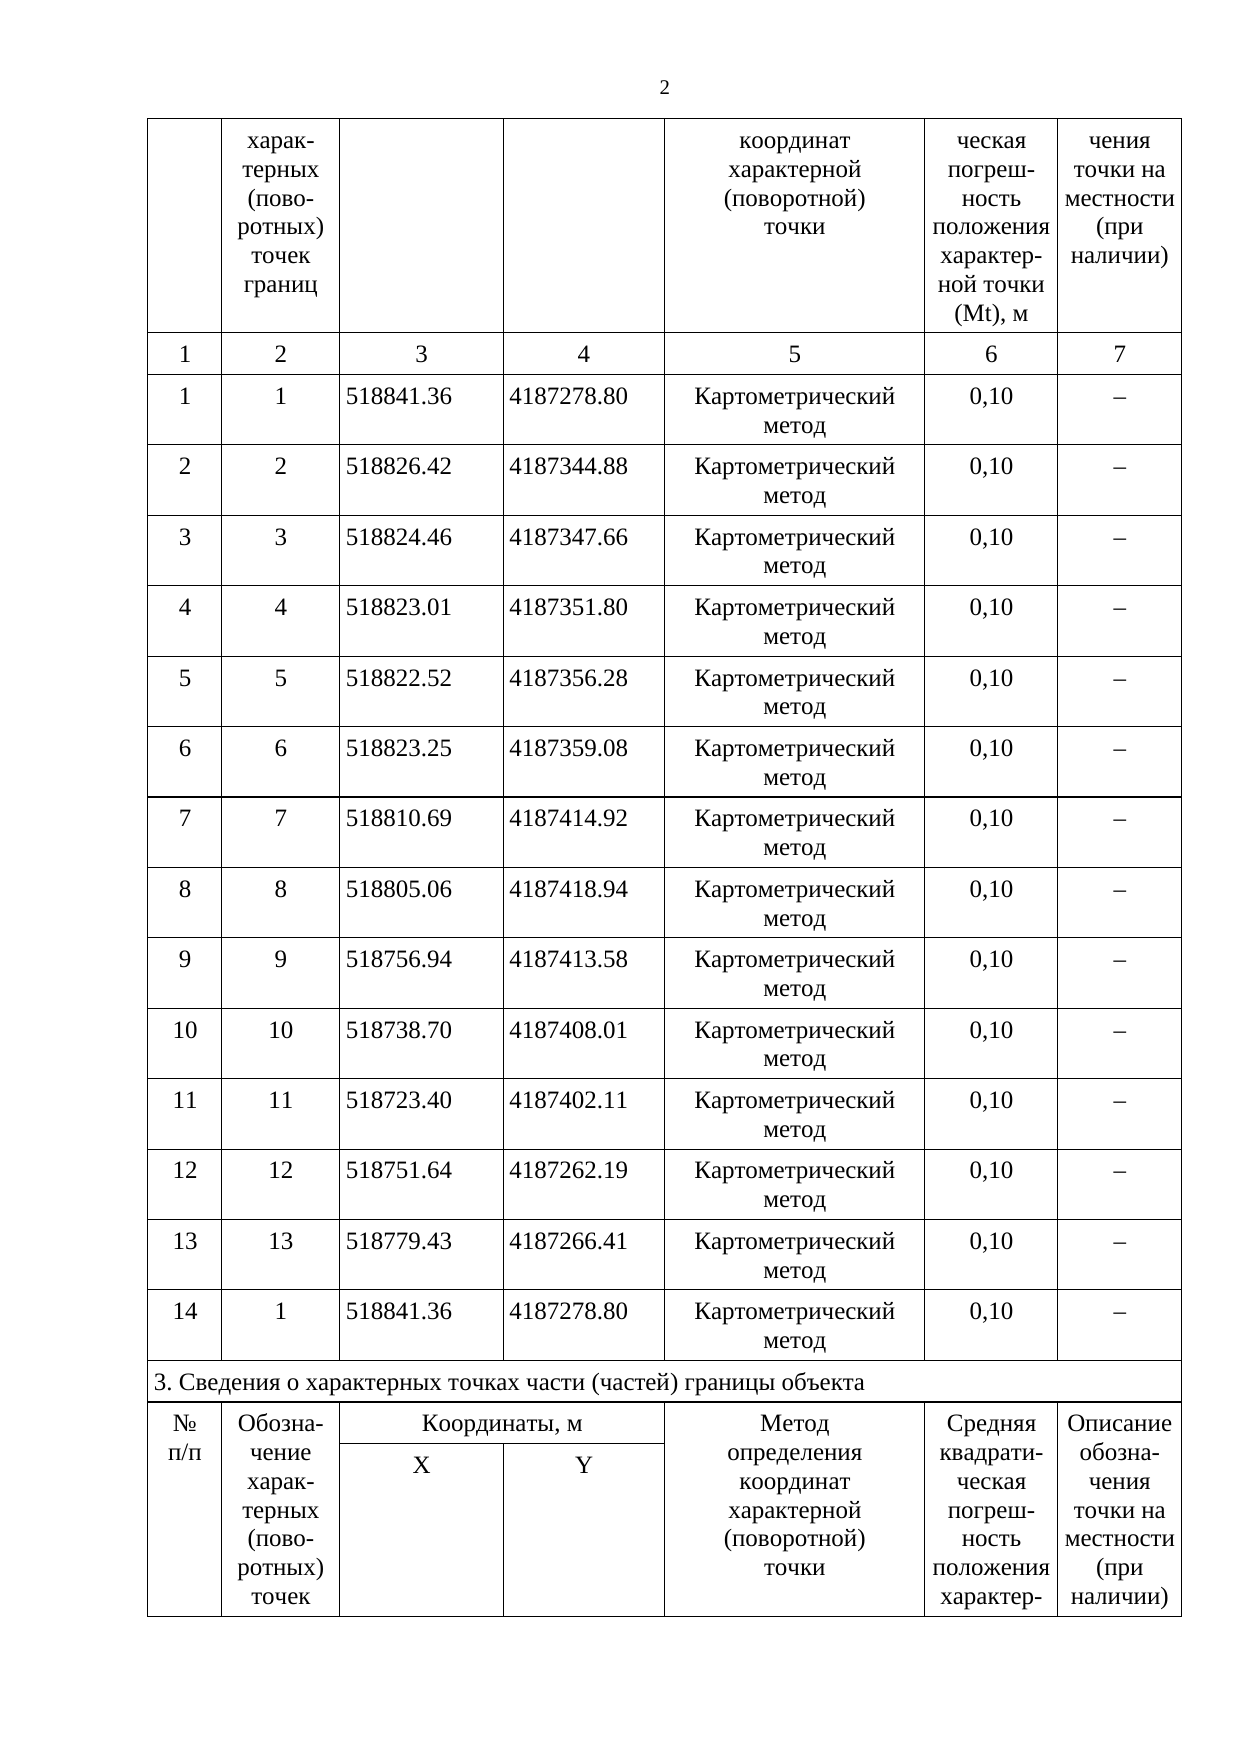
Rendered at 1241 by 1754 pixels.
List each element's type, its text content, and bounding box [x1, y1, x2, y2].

table_cell 4187414.92 [504, 798, 664, 867]
table_cell 10 [222, 1009, 339, 1078]
table_cell 1 [148, 375, 221, 444]
table_cell 4187359.08 [504, 727, 664, 796]
table_cell 518841.36 [340, 375, 503, 444]
table_cell – [1058, 657, 1181, 726]
table_cell 13 [148, 1220, 221, 1289]
table_cell 518823.25 [340, 727, 503, 796]
table_cell 6 [222, 727, 339, 796]
table_cell Обозна-чение харак-терных (пово-ротных) точек границ [222, 1403, 339, 1616]
table_cell Картометрический метод [665, 798, 924, 867]
table_cell 13 [222, 1220, 339, 1289]
table_cell – [1058, 1079, 1181, 1148]
table_cell 0,10 [925, 938, 1057, 1008]
table_cell – [1058, 375, 1181, 444]
table_cell – [1058, 1150, 1181, 1219]
table_cell – [1058, 445, 1181, 515]
table_cell 5 [222, 657, 339, 726]
table_cell 1 [148, 333, 221, 374]
table_cell 0,10 [925, 727, 1057, 796]
table_cell 12 [222, 1150, 339, 1219]
table_cell 4187402.11 [504, 1079, 664, 1148]
table_cell Картометрический метод [665, 1009, 924, 1078]
table_cell 0,10 [925, 445, 1057, 515]
table_cell 4187344.88 [504, 445, 664, 515]
table_cell 9 [148, 938, 221, 1008]
table_cell 518756.94 [340, 938, 503, 1008]
table_cell 518805.06 [340, 868, 503, 937]
table_cell Картометрический метод [665, 586, 924, 656]
table_cell 4 [148, 586, 221, 656]
table_cell 518779.43 [340, 1220, 503, 1289]
table_cell 0,10 [925, 798, 1057, 867]
table_cell 518823.01 [340, 586, 503, 656]
table_cell – [1058, 516, 1181, 585]
table_cell 4187413.58 [504, 938, 664, 1008]
table_cell 0,10 [925, 375, 1057, 444]
table_cell – [1058, 586, 1181, 656]
table_cell 0,10 [925, 1009, 1057, 1078]
table_cell Метод определения координат характерной (поворотной) точки [665, 1403, 924, 1616]
table_cell Координаты, м [340, 1403, 664, 1443]
table_cell Описание обозна-чения точки на местности (при наличии) [1058, 1403, 1181, 1616]
table_cell 4 [222, 586, 339, 656]
table_cell Картометрический метод [665, 1079, 924, 1148]
table_cell – [1058, 938, 1181, 1008]
table_cell – [1058, 1220, 1181, 1289]
table_cell Картометрический метод [665, 1290, 924, 1360]
table_cell Картометрический метод [665, 657, 924, 726]
table_cell 4187347.66 [504, 516, 664, 585]
table_cell 3 [340, 333, 503, 374]
table_cell X [340, 119, 503, 332]
table_cell 8 [148, 868, 221, 937]
table_cell 11 [222, 1079, 339, 1148]
table_cell Картометрический метод [665, 1220, 924, 1289]
table_cell 0,10 [925, 516, 1057, 585]
table_cell Y [504, 1444, 664, 1616]
table_cell Y [504, 119, 664, 332]
table_cell 12 [148, 1150, 221, 1219]
table_cell 4187262.19 [504, 1150, 664, 1219]
table_cell 5 [665, 333, 924, 374]
table_cell 518824.46 [340, 516, 503, 585]
table_cell 0,10 [925, 1079, 1057, 1148]
table_cell 2 [222, 333, 339, 374]
table_cell 8 [222, 868, 339, 937]
table_cell 0,10 [925, 1290, 1057, 1360]
table_cell Картометрический метод [665, 445, 924, 515]
table_cell – [1058, 868, 1181, 937]
table_cell – [1058, 798, 1181, 867]
table_cell 518822.52 [340, 657, 503, 726]
table_cell 4187266.41 [504, 1220, 664, 1289]
table_cell 14 [148, 1290, 221, 1360]
table_cell – [1058, 1009, 1181, 1078]
table_cell – [1058, 727, 1181, 796]
table_cell 4187418.94 [504, 868, 664, 937]
table_cell 0,10 [925, 657, 1057, 726]
table_cell 6 [925, 333, 1057, 374]
table_cell 5 [148, 657, 221, 726]
table_cell 2 [148, 445, 221, 515]
table_cell № п/п [148, 1403, 221, 1616]
table_cell 1 [222, 375, 339, 444]
table_cell Картометрический метод [665, 868, 924, 937]
table_cell 10 [148, 1009, 221, 1078]
table_cell 6 [148, 727, 221, 796]
table_cell 7 [148, 798, 221, 867]
table_cell 4187356.28 [504, 657, 664, 726]
table_cell 3 [222, 516, 339, 585]
table_cell X [340, 1444, 503, 1616]
table_cell 2 [222, 445, 339, 515]
table_cell 4187351.80 [504, 586, 664, 656]
table_cell 518841.36 [340, 1290, 503, 1360]
table_cell 4 [504, 333, 664, 374]
table_cell 518738.70 [340, 1009, 503, 1078]
table_cell 0,10 [925, 1220, 1057, 1289]
table_cell Картометрический метод [665, 938, 924, 1008]
table_cell 4187408.01 [504, 1009, 664, 1078]
table_cell Картометрический метод [665, 516, 924, 585]
table_cell 518751.64 [340, 1150, 503, 1219]
table_cell 3 [148, 516, 221, 585]
table_cell 4187278.80 [504, 1290, 664, 1360]
table_cell Картометрический метод [665, 1150, 924, 1219]
table_cell 0,10 [925, 868, 1057, 937]
table_cell Картометрический метод [665, 727, 924, 796]
table_cell 9 [222, 938, 339, 1008]
table_cell 4187278.80 [504, 375, 664, 444]
table_cell Картометрический метод [665, 375, 924, 444]
table_cell 7 [222, 798, 339, 867]
table_cell 518826.42 [340, 445, 503, 515]
table_cell – [1058, 1290, 1181, 1360]
table_cell Средняя квадрати-ческая погреш-ность положения характер-ной точки (Mt), м [925, 1403, 1057, 1616]
table_cell 0,10 [925, 586, 1057, 656]
table_cell 0,10 [925, 1150, 1057, 1219]
table_cell 3. Сведения о характерных точках части (частей) границы объекта [148, 1361, 1181, 1401]
table_cell 1 [222, 1290, 339, 1360]
table_cell 11 [148, 1079, 221, 1148]
table_cell 518810.69 [340, 798, 503, 867]
table_cell 518723.40 [340, 1079, 503, 1148]
table_cell 7 [1058, 333, 1181, 374]
